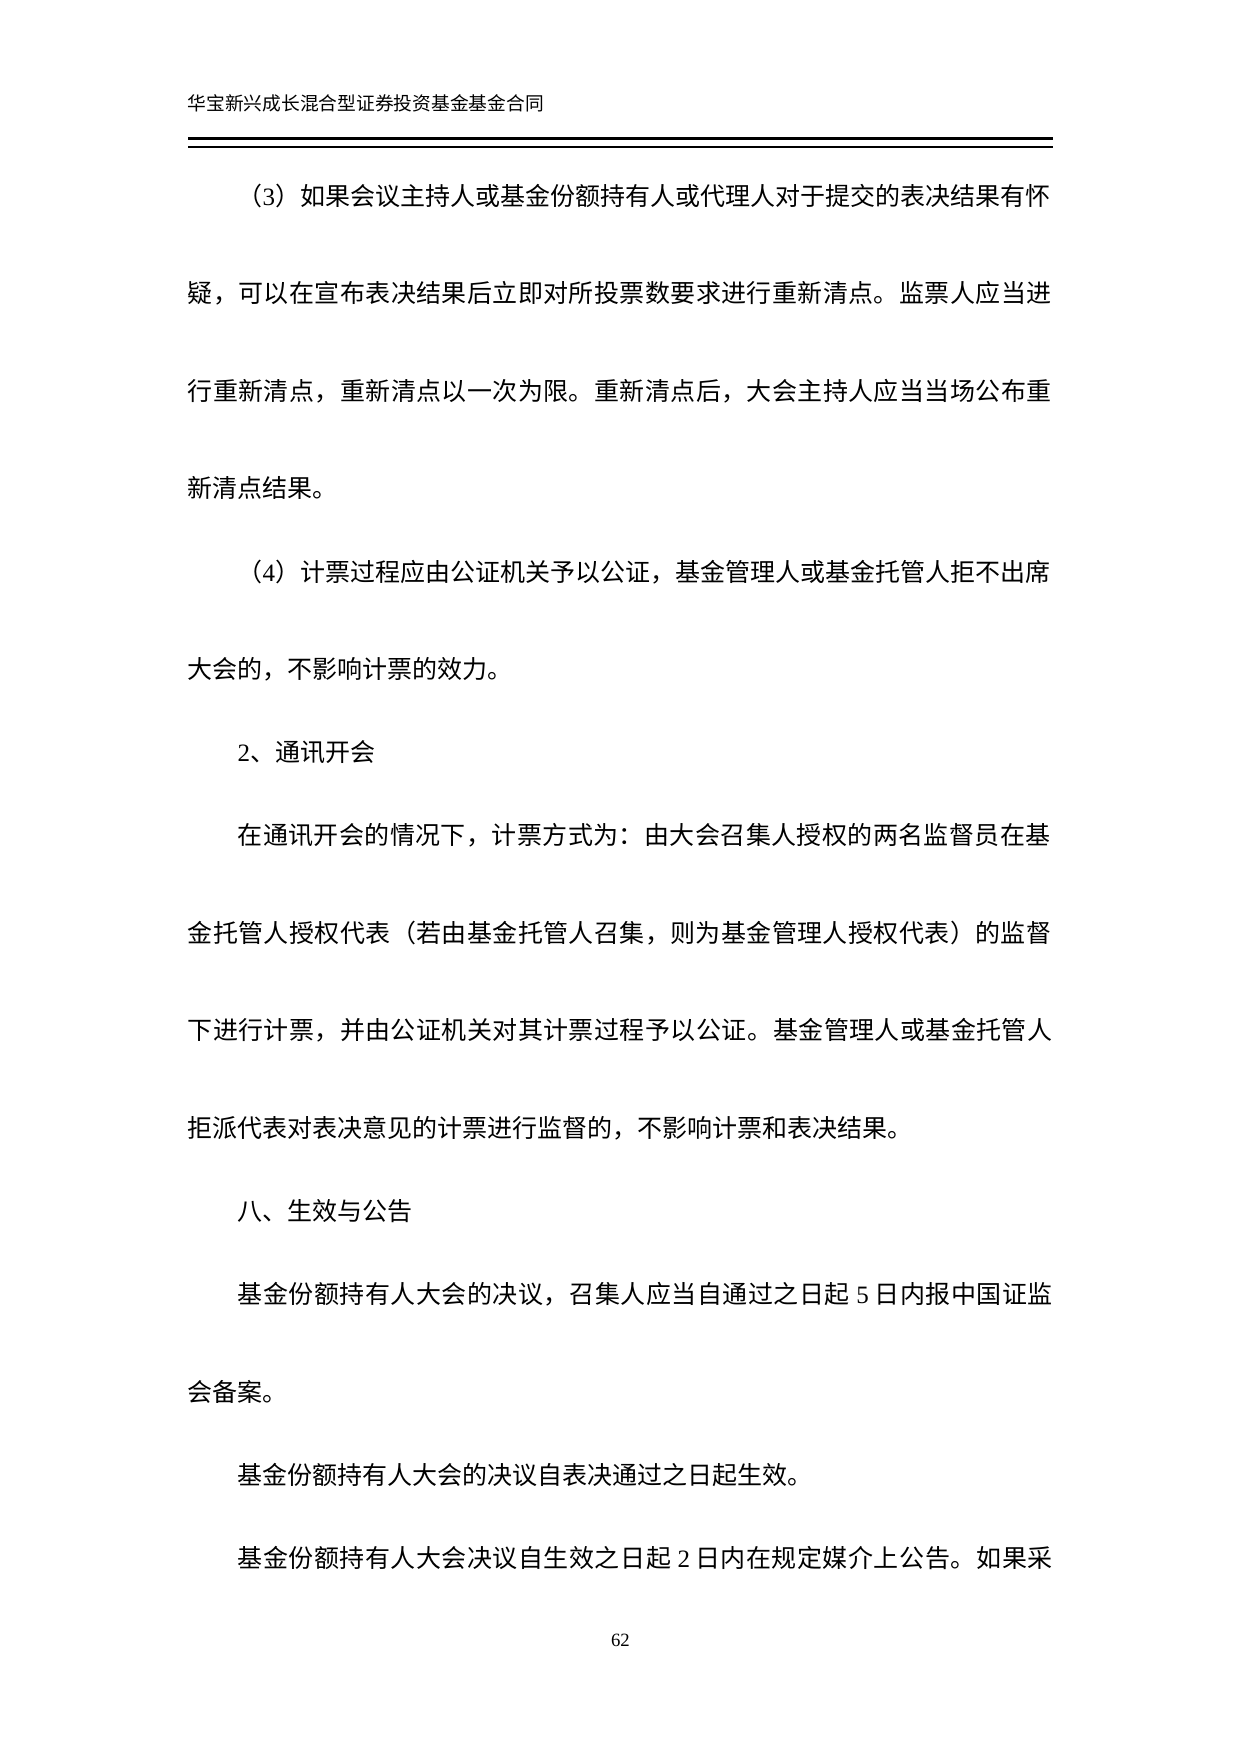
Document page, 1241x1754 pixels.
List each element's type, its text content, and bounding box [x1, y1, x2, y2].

text 在通讯开会的情况下，计票方式为：由大会召集人授权的两名监督员在基金托管人授权代表（若由基金托管人召集，则为基金管理人授权代表）的监督下进行计票，并由公证机关对其计票过程予以公证。基金管理人或基金托管人拒派代表对表决意见的计票进行监督的，不影响计票和表决结果。 [187, 801, 1053, 1159]
text 基金份额持有人大会的决议自表决通过之日起生效。 [187, 1441, 1053, 1506]
text 基金份额持有人大会的决议，召集人应当自通过之日起5日内报中国证监会备案。 [187, 1260, 1053, 1423]
text 2、通讯开会 [187, 718, 1053, 783]
text 八、生效与公告 [187, 1177, 1053, 1242]
text （4）计票过程应由公证机关予以公证，基金管理人或基金托管人拒不出席大会的，不影响计票的效力。 [187, 538, 1053, 700]
text （3）如果会议主持人或基金份额持有人或代理人对于提交的表决结果有怀疑，可以在宣布表决结果后立即对所投票数要求进行重新清点。监票人应当进行重新清点，重新清点以一次为限。重新清点后，大会主持人应当当场公布重新清点结果。 [187, 162, 1053, 519]
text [187, 1524, 1053, 1589]
